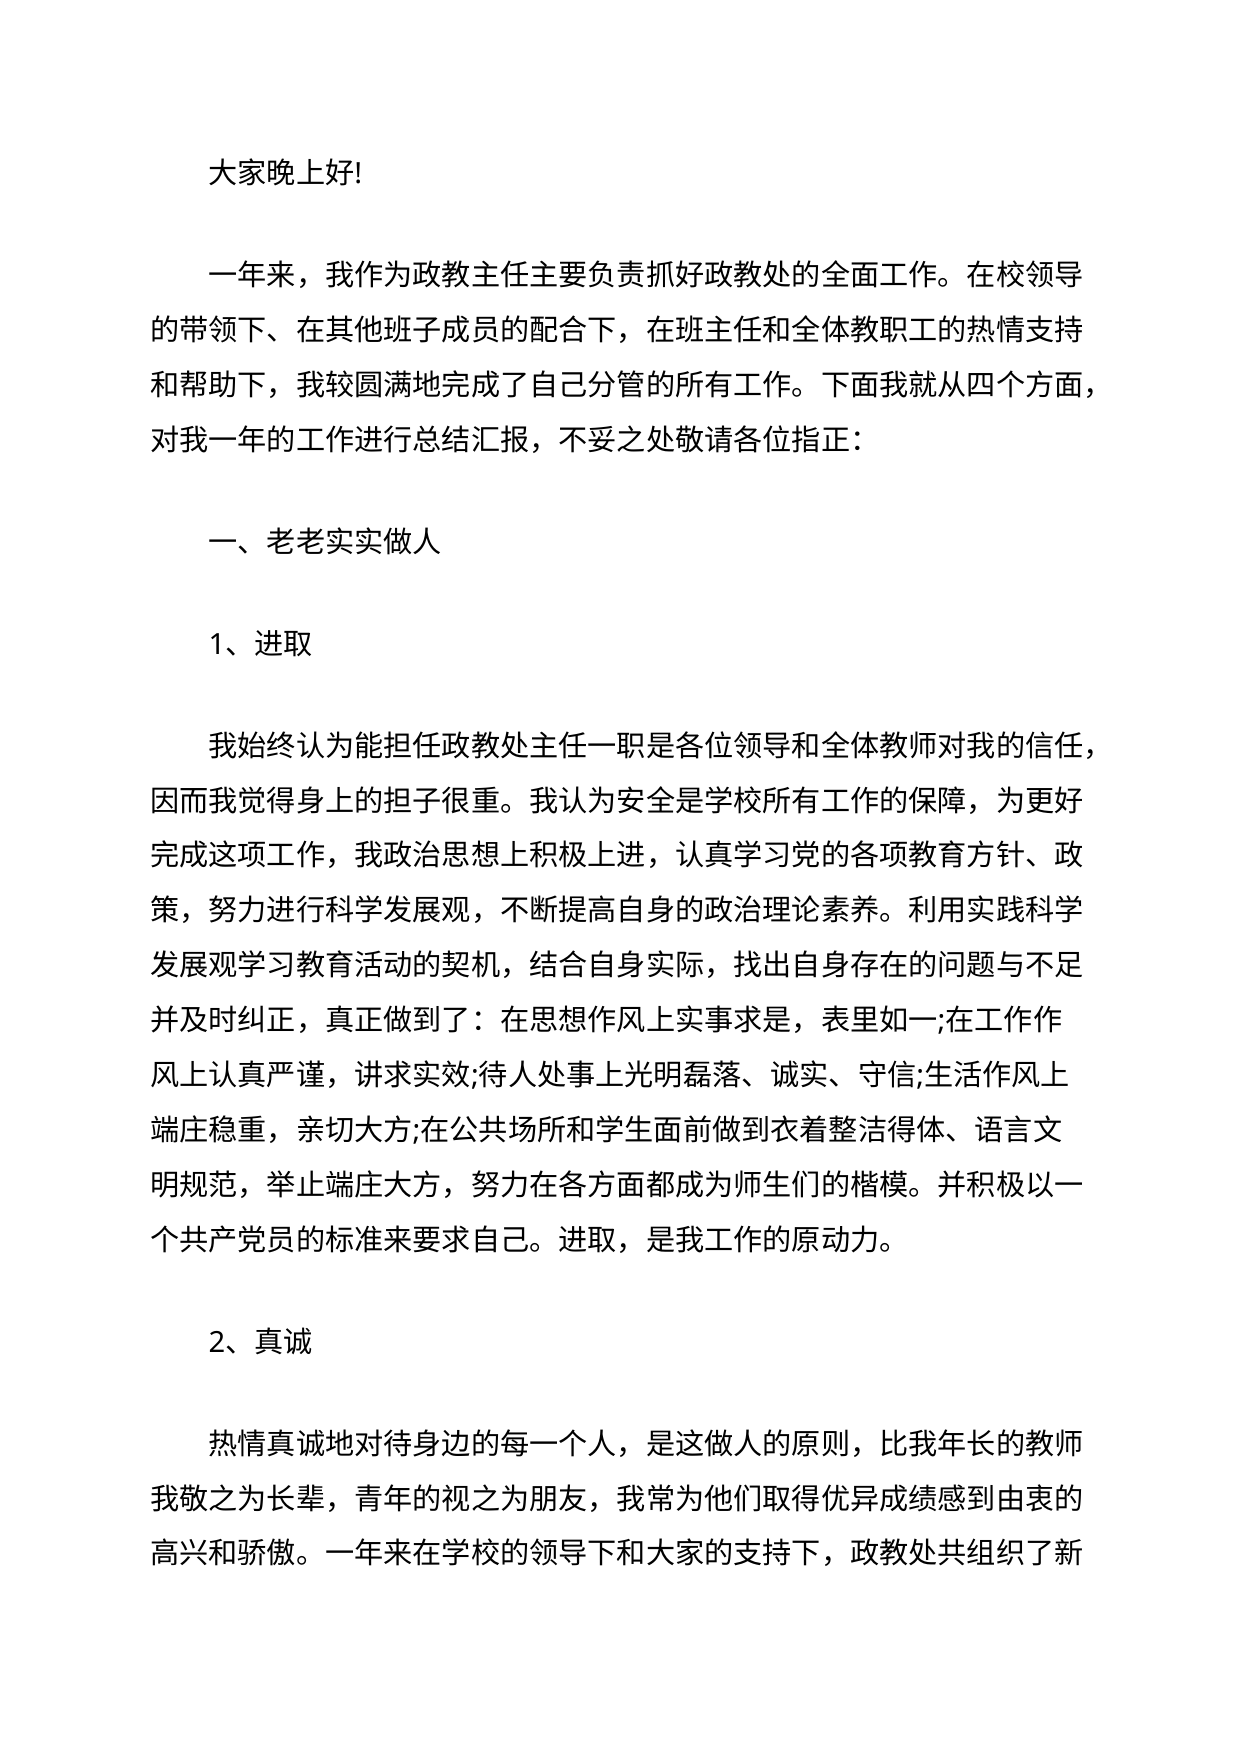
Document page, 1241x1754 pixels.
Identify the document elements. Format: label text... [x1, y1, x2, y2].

text 一年来，我作为政教主任主要负责抓好政教处的全面工作。在校领导的带领下、在其他班子成员的配合下，在班主任和全体教职工的热情支持和帮助下，我较圆满地完成了自己分管的所有工作。下面我就从四个方面，对我一年的工作进行总结汇报，不妥之处敬请各位指正： [150, 252, 1090, 459]
text 1、进取 [150, 620, 1090, 663]
text 我始终认为能担任政教处主任一职是各位领导和全体教师对我的信任，因而我觉得身上的担子很重。我认为安全是学校所有工作的保障，为更好完成这项工作，我政治思想上积极上进，认真学习党的各项教育方针、政策，努力进行科学发展观，不断提高自身的政治理论素养。利用实践科学发展观学习教育活动的契机，结合自身实际，找出自身存在的问题与不足并及时纠正，真正做到了：在思想作风上实事求是，表里如一;在工作作风上认真严谨，讲求实效;待人处事上光明磊落、诚实、守信;生活作风上端庄稳重，亲切大方;在公共场所和学生面前做到衣着整洁得体、语言文明规范，举止端庄大方，努力在各方面都成为师生们的楷模。并积极以一个共产党员的标准来要求自己。进取，是我工作的原动力。 [150, 722, 1090, 1259]
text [150, 1420, 1090, 1572]
text 一、老老实实做人 [150, 518, 1090, 561]
text 2、真诚 [150, 1318, 1090, 1361]
text 大家晚上好! [150, 150, 1090, 192]
